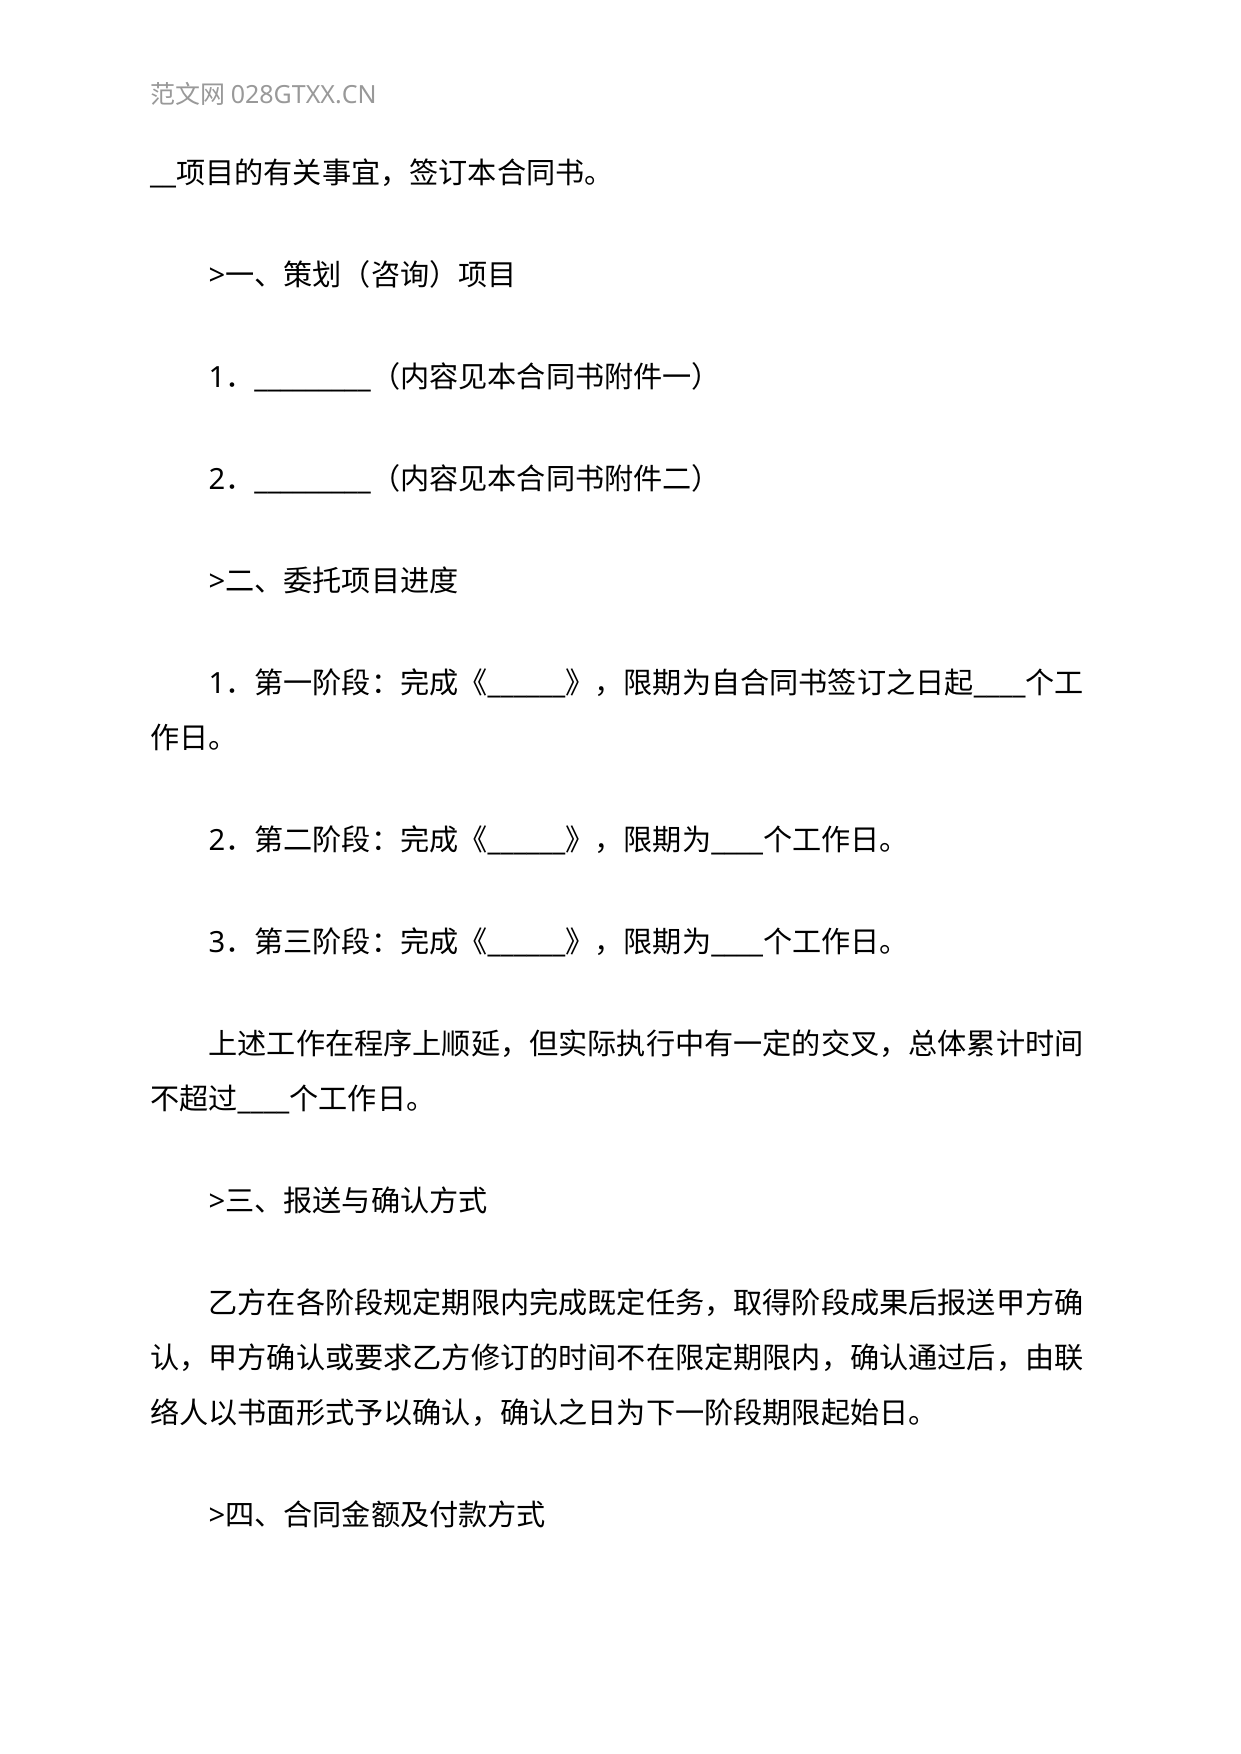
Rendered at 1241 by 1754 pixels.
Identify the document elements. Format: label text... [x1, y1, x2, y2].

text 乙方在各阶段规定期限内完成既定任务，取得阶段成果后报送甲方确认，甲方确认或要求乙方修订的时间不在限定期限内，确认通过后，由联络人以书面形式予以确认，确认之日为下一阶段期限起始日。 [150, 1279, 1090, 1432]
text 2．_________（内容见本合同书附件二） [150, 456, 1090, 498]
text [150, 150, 1090, 192]
text 1．第一阶段：完成《______》，限期为自合同书签订之日起____个工作日。 [150, 660, 1090, 757]
text >二、委托项目进度 [150, 558, 1090, 600]
text >一、策划（咨询）项目 [150, 252, 1090, 294]
text 1．_________（内容见本合同书附件一） [150, 354, 1090, 396]
text 2．第二阶段：完成《______》，限期为____个工作日。 [150, 817, 1090, 859]
text >四、合同金额及付款方式 [150, 1491, 1090, 1533]
text >三、报送与确认方式 [150, 1177, 1090, 1220]
text 3．第三阶段：完成《______》，限期为____个工作日。 [150, 919, 1090, 961]
text 上述工作在程序上顺延，但实际执行中有一定的交叉，总体累计时间不超过____个工作日。 [150, 1021, 1090, 1118]
